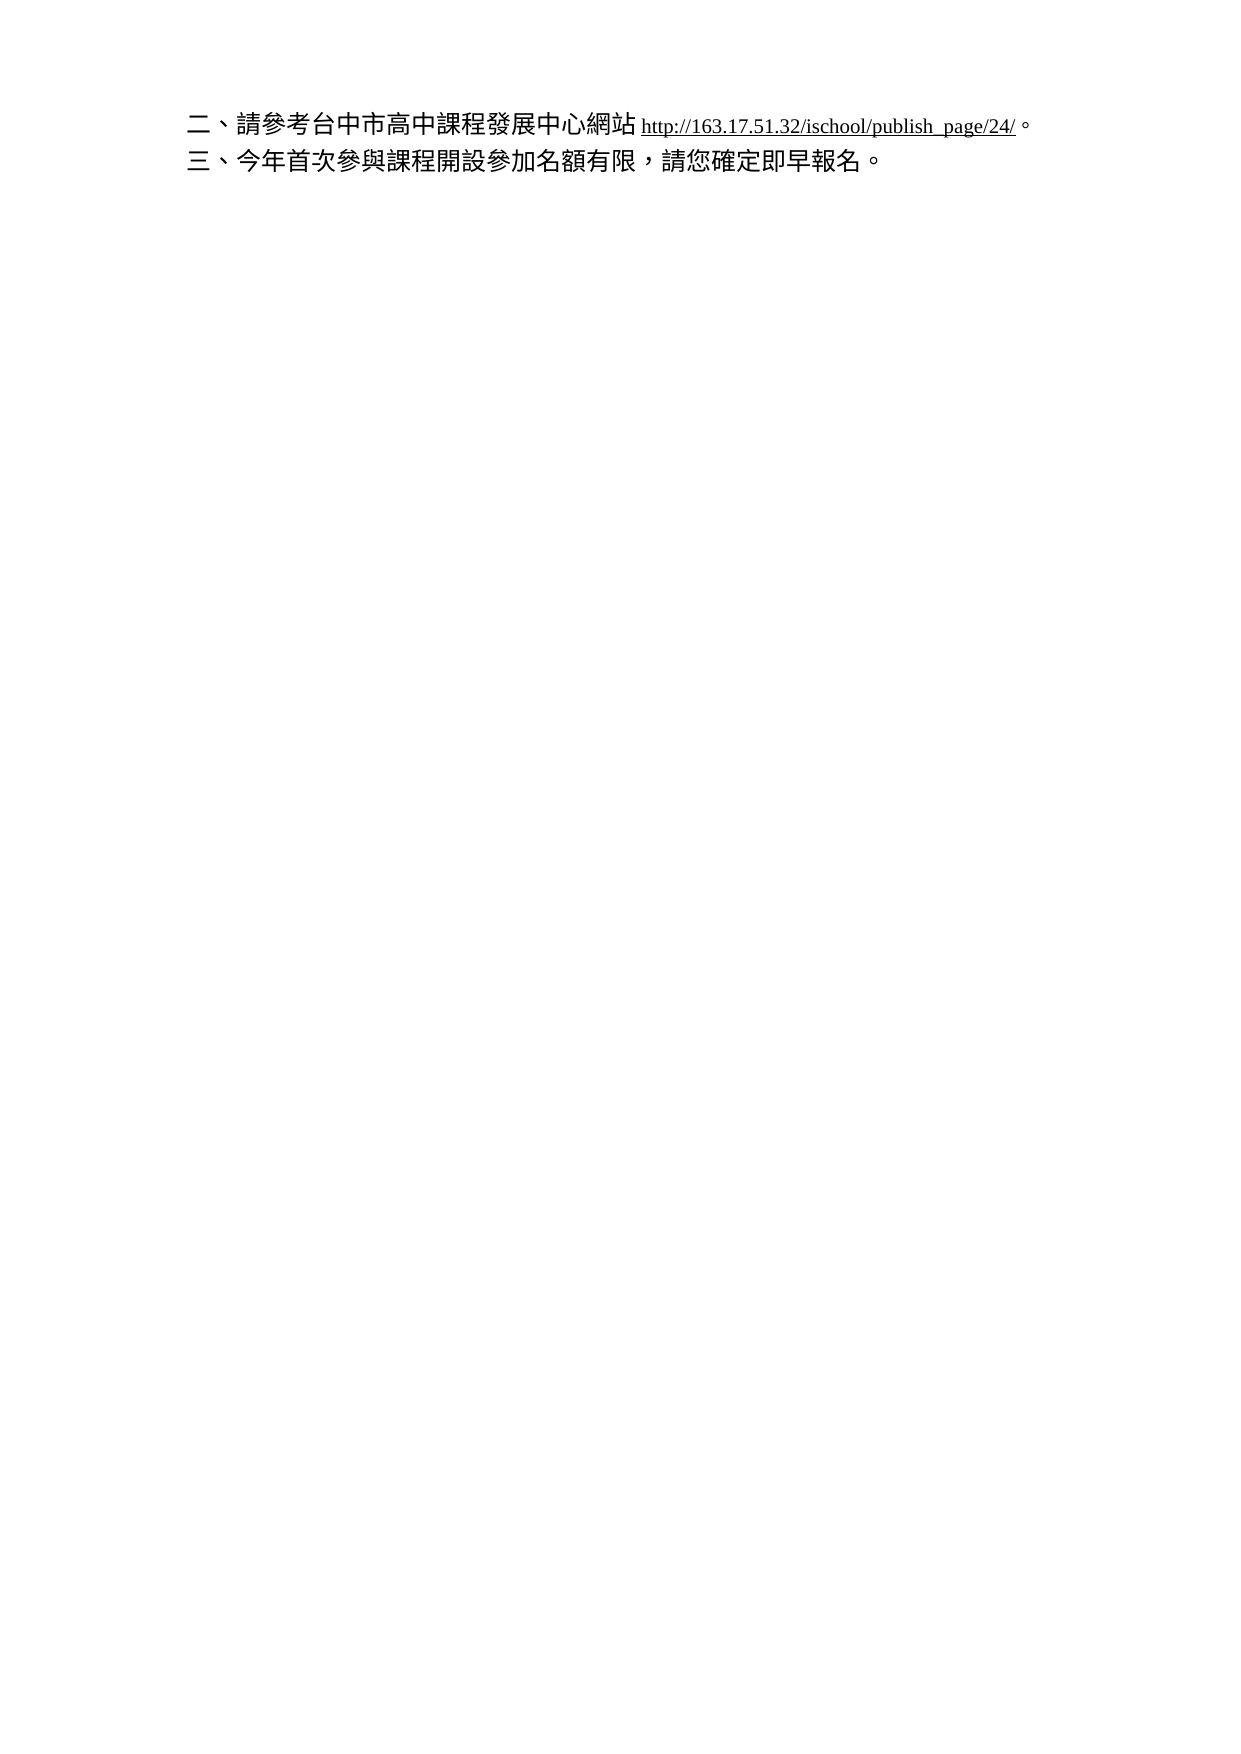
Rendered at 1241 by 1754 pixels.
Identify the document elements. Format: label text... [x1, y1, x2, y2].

text 二、請參考台中市高中課程發展中心網站http://163.17.51.32/ischool/publish_page/24/。 [186, 104, 1107, 141]
text 三、今年首次參與課程開設參加名額有限，請您確定即早報名。 [186, 141, 1107, 179]
